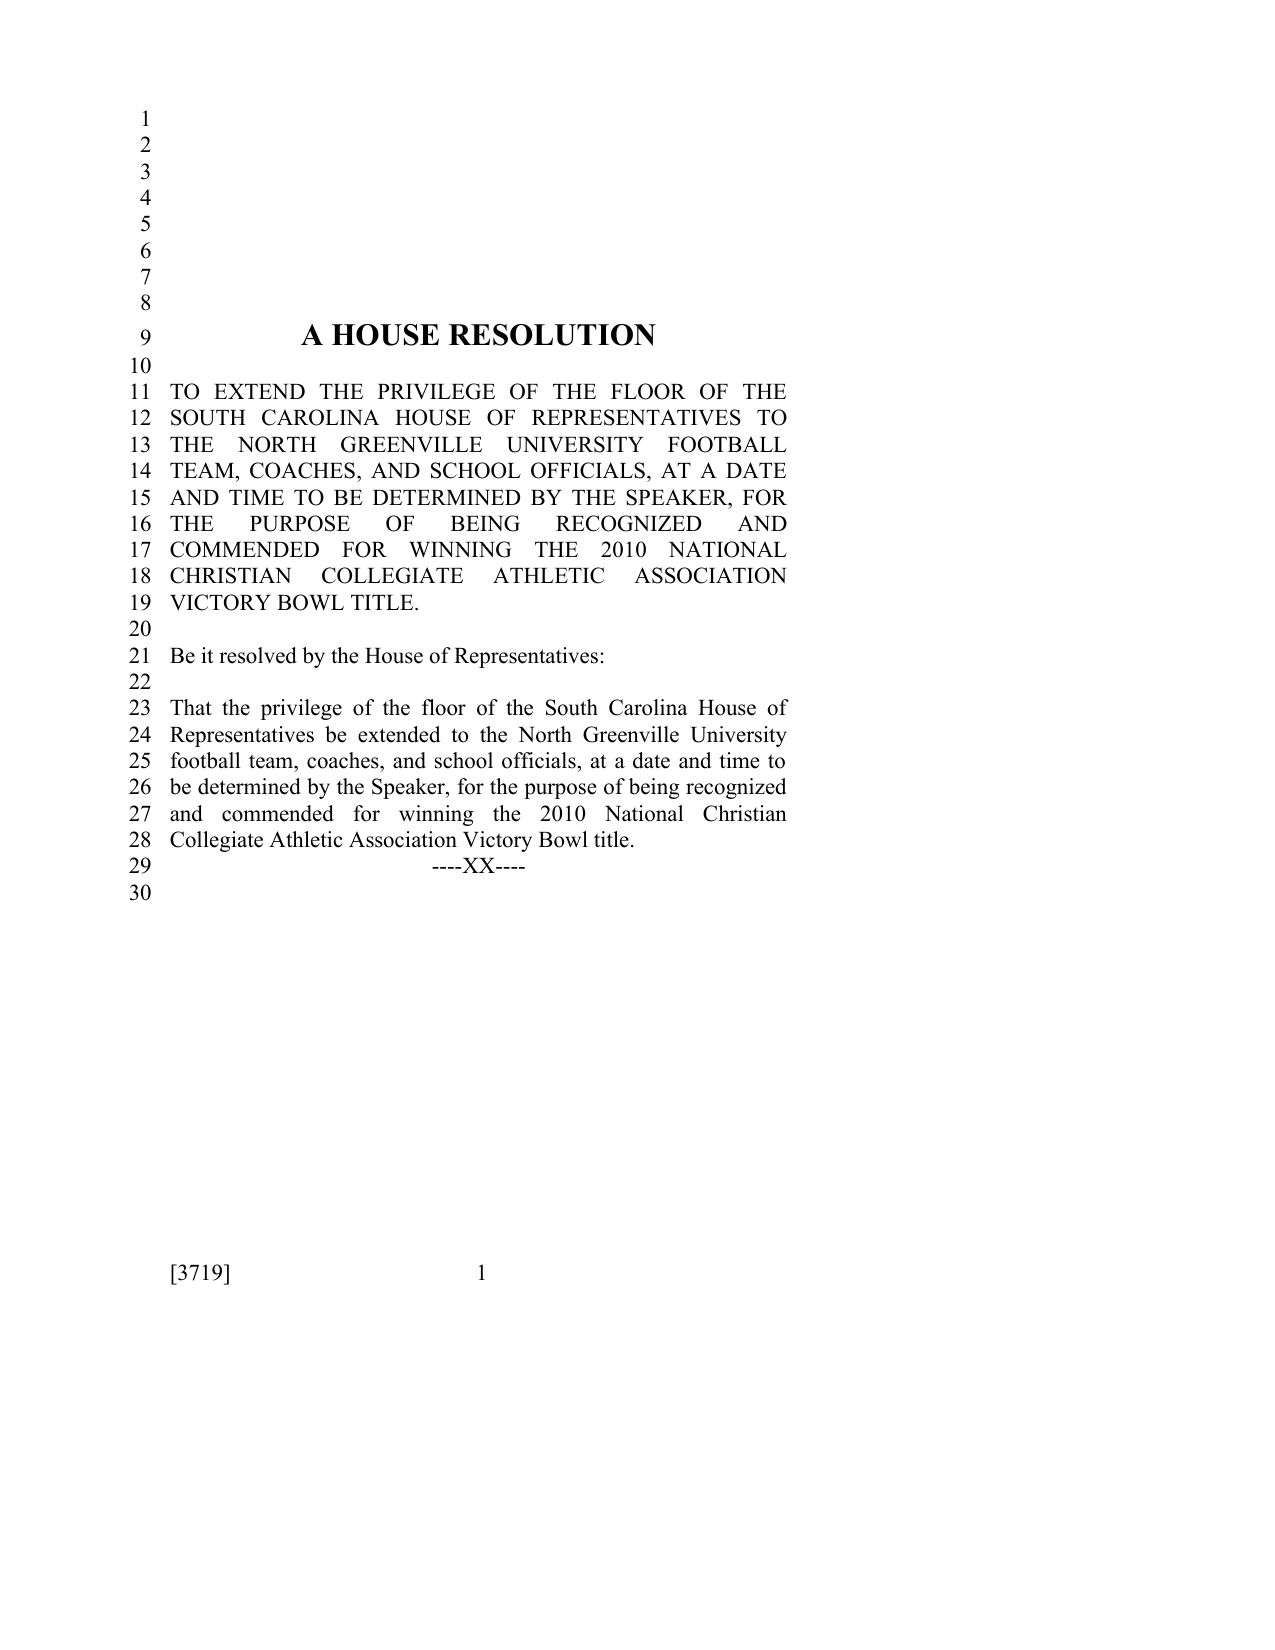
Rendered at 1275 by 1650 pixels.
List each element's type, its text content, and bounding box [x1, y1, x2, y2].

text That the privilege of the floor of the South Carolina House of Representatives be extended to the North Greenville University football team, coaches, and school officials, at a date and time to be determined by the Speaker, for the purpose of being recognized and commended for winning the 2010 National Christian Collegiate Athletic Association Victory Bowl title. [169, 694, 787, 852]
text TO EXTEND THE PRIVILEGE OF THE FLOOR OF THE SOUTH CAROLINA HOUSE OF REPRESENTATIVES TO THE NORTH GREENVILLE UNIVERSITY FOOTBALL TEAM, COACHES, AND SCHOOL OFFICIALS, AT A DATE AND TIME TO BE DETERMINED BY THE SPEAKER, FOR THE PURPOSE OF BEING RECOGNIZED AND COMMENDED FOR WINNING THE 2010 NATIONAL CHRISTIAN COLLEGIATE ATHLETIC ASSOCIATION VICTORY BOWL TITLE. [169, 378, 787, 615]
text Be it resolved by the House of Representatives: [169, 642, 787, 668]
text ----XX---- [169, 852, 787, 879]
text A HOUSE RESOLUTION [169, 316, 787, 352]
